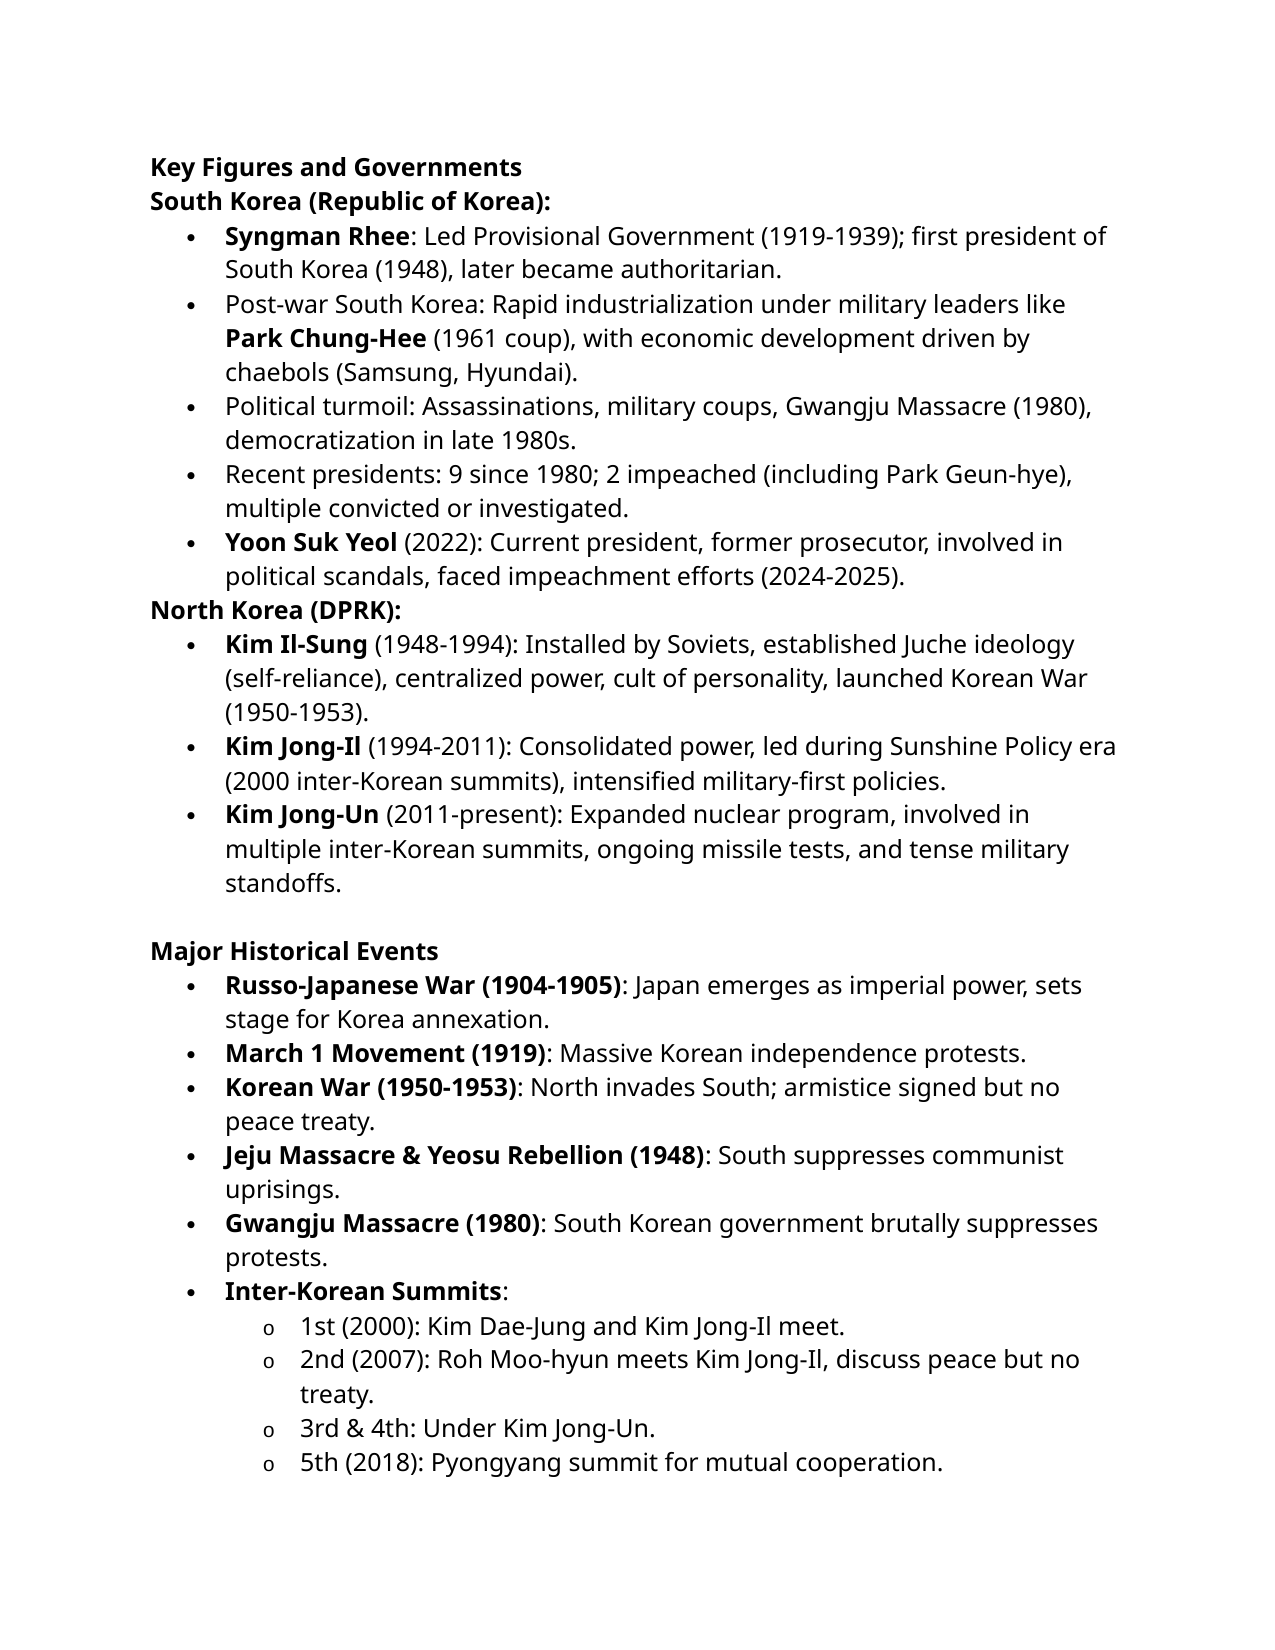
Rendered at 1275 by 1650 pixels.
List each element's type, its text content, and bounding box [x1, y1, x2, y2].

list Gwangju Massacre (1980): South Korean government brutally suppresses protests. [187, 1206, 1125, 1274]
list 3rd & 4th: Under Kim Jong-Un. [262, 1410, 1125, 1444]
list March 1 Movement (1919): Massive Korean independence protests. [187, 1036, 1125, 1070]
text Major Historical Events [150, 933, 1125, 967]
list 5th (2018): Pyongyang summit for mutual cooperation. [262, 1444, 1125, 1478]
list Jeju Massacre & Yeosu Rebellion (1948): South suppresses communist uprisings. [187, 1138, 1125, 1206]
list Inter-Korean Summits: [187, 1274, 1125, 1308]
list Post-war South Korea: Rapid industrialization under military leaders like Park Chung-Hee (1961 coup), with economic development driven by chaebols (Samsung, Hyundai). [187, 286, 1125, 388]
text South Korea (Republic of Korea): [150, 184, 1125, 218]
list Kim Jong-Un (2011-present): Expanded nuclear program, involved in multiple inter-Korean summits, ongoing missile tests, and tense military standoffs. [187, 797, 1125, 899]
list Yoon Suk Yeol (2022): Current president, former prosecutor, involved in political scandals, faced impeachment efforts (2024-2025). [187, 525, 1125, 593]
list Korean War (1950-1953): North invades South; armistice signed but no peace treaty. [187, 1070, 1125, 1138]
text Key Figures and Governments [150, 150, 1125, 184]
list Kim Jong-Il (1994-2011): Consolidated power, led during Sunshine Policy era (2000 inter-Korean summits), intensified military-first policies. [187, 729, 1125, 797]
text North Korea (DPRK): [150, 593, 1125, 627]
list Recent presidents: 9 since 1980; 2 impeached (including Park Geun-hye), multiple convicted or investigated. [187, 457, 1125, 525]
list Political turmoil: Assassinations, military coups, Gwangju Massacre (1980), democratization in late 1980s. [187, 388, 1125, 457]
list Syngman Rhee: Led Provisional Government (1919-1939); first president of South Korea (1948), later became authoritarian. [187, 218, 1125, 286]
list 1st (2000): Kim Dae-Jung and Kim Jong-Il meet. [262, 1308, 1125, 1342]
list Kim Il-Sung (1948-1994): Installed by Soviets, established Juche ideology (self-reliance), centralized power, cult of personality, launched Korean War (1950-1953). [187, 627, 1125, 729]
list 2nd (2007): Roh Moo-hyun meets Kim Jong-Il, discuss peace but no treaty. [262, 1342, 1125, 1410]
list Russo-Japanese War (1904-1905): Japan emerges as imperial power, sets stage for Korea annexation. [187, 967, 1125, 1036]
